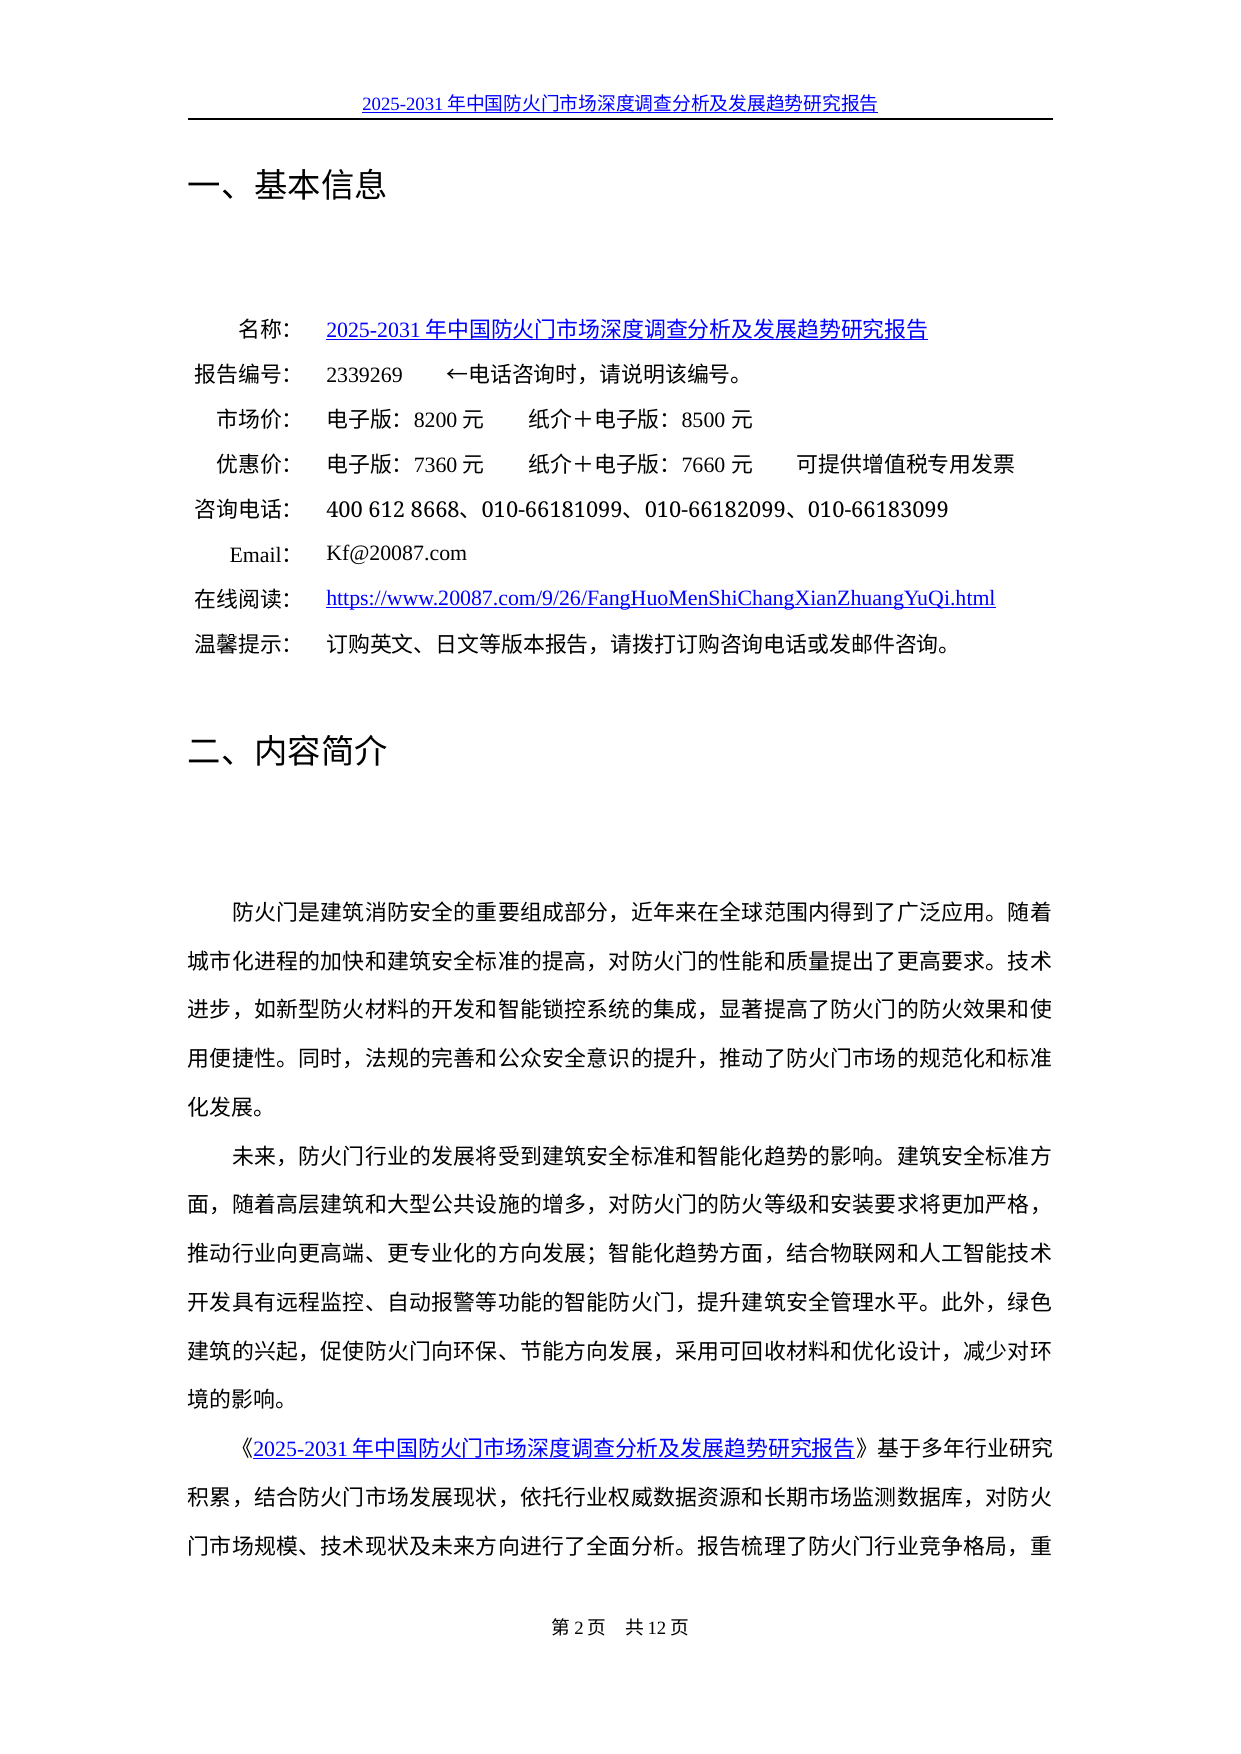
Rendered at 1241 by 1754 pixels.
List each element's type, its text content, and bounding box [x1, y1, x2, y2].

table_cell 在线阅读： [167, 582, 315, 627]
table_cell 优惠价： [167, 447, 315, 492]
table_cell 电子版：7360 元 纸介＋电子版：7660 元 可提供增值税专用发票 [315, 447, 1073, 492]
table_cell 订购英文、日文等版本报告，请拨打订购咨询电话或发邮件咨询。 [315, 627, 1073, 672]
table_cell Kf@20087.com [315, 537, 1073, 582]
table_header 2025-2031年中国防火门市场深度调查分析及发展趋势研究报告 [315, 312, 1073, 357]
table_cell 400 612 8668、010-66181099、010-66182099、010-66183099 [315, 492, 1073, 537]
table_cell 温馨提示： [167, 627, 315, 672]
table_cell [315, 582, 1073, 627]
table_cell 咨询电话： [167, 492, 315, 537]
table_cell Email： [167, 537, 315, 582]
table_header 名称： [167, 312, 315, 357]
title 一、基本信息 [187, 150, 1053, 215]
table_cell 市场价： [167, 402, 315, 447]
table_cell 2339269 ←电话咨询时，请说明该编号。 [315, 357, 1073, 402]
title 二、内容简介 [187, 717, 1053, 782]
table_cell 报告编号： [167, 357, 315, 402]
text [187, 894, 1053, 1561]
table_cell 电子版：8200 元 纸介＋电子版：8500 元 [315, 402, 1073, 447]
